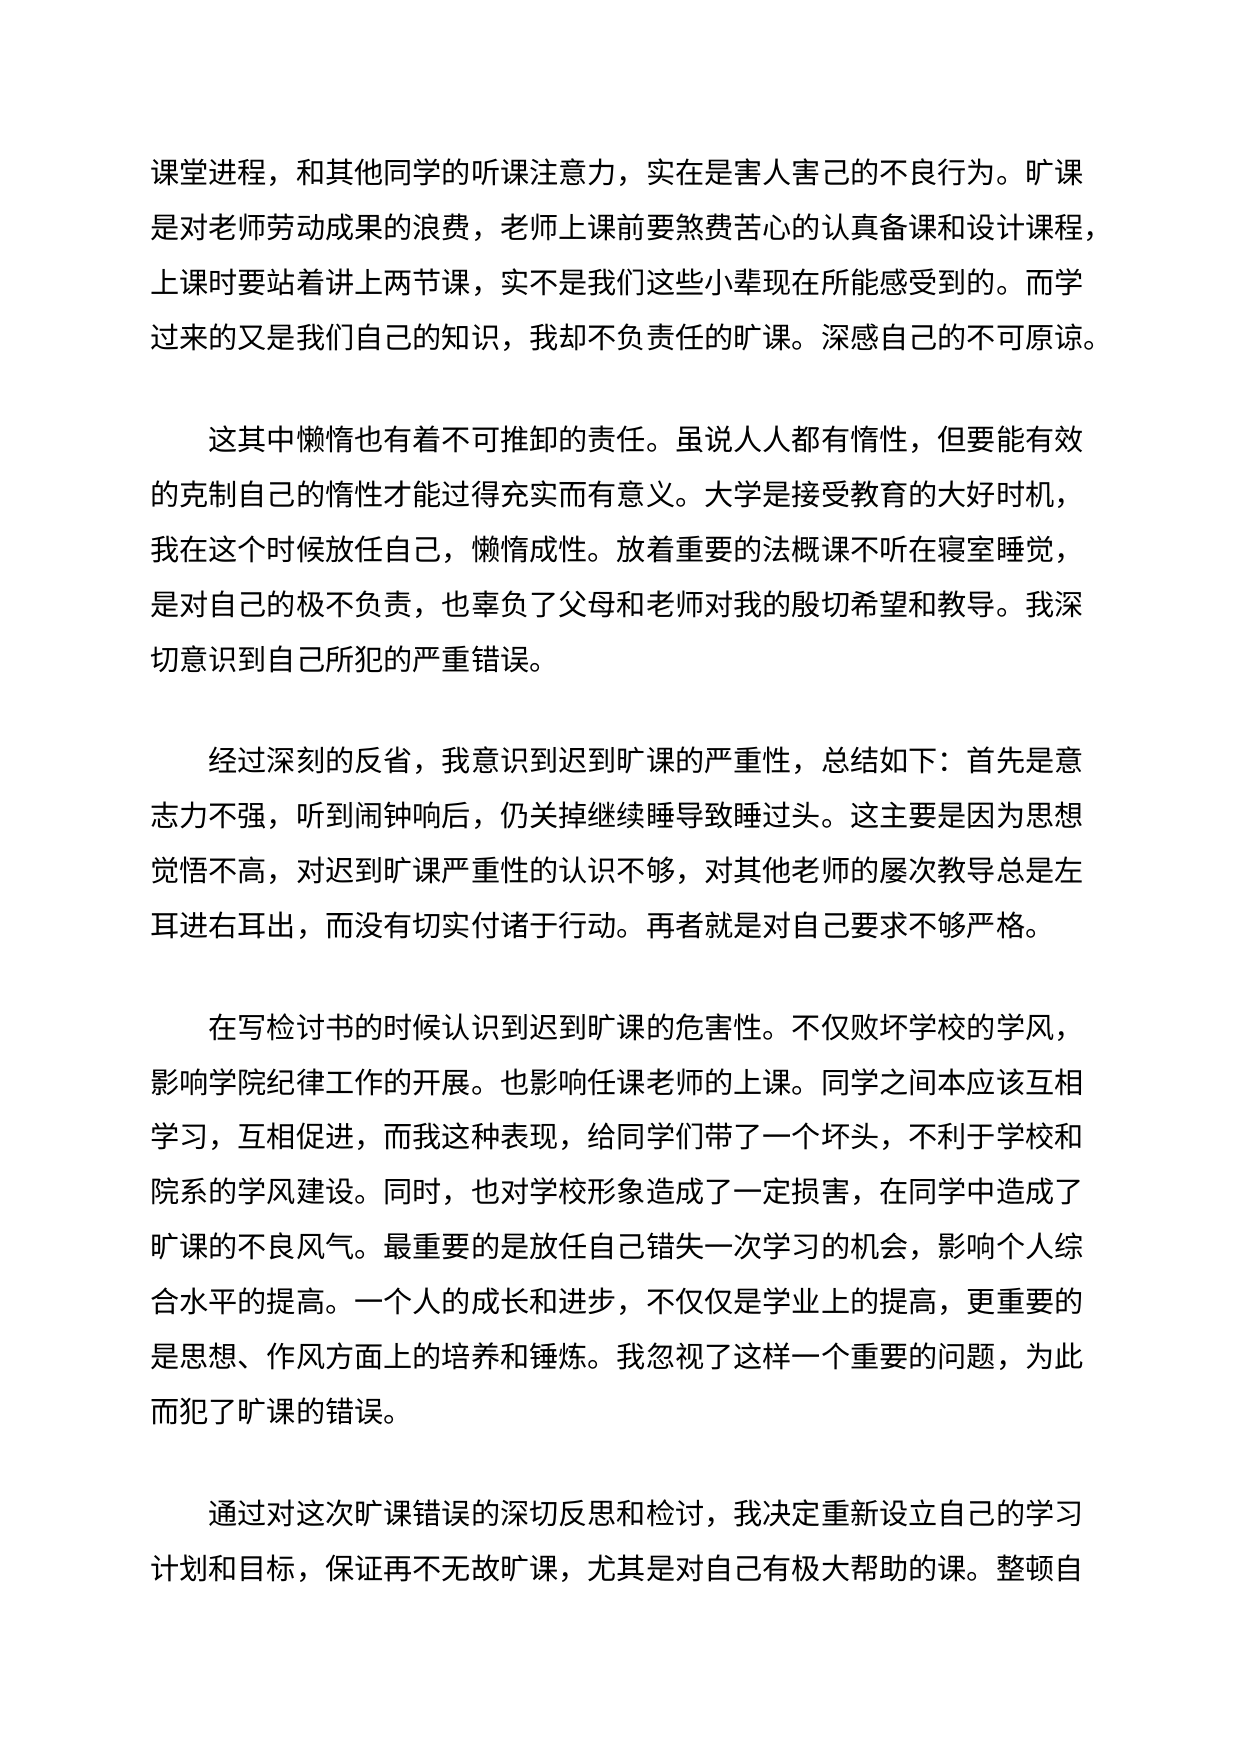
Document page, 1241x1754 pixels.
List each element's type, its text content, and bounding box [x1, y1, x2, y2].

text 经过深刻的反省，我意识到迟到旷课的严重性，总结如下：首先是意志力不强，听到闹钟响后，仍关掉继续睡导致睡过头。这主要是因为思想觉悟不高，对迟到旷课严重性的认识不够，对其他老师的屡次教导总是左耳进右耳出，而没有切实付诸于行动。再者就是对自己要求不够严格。 [150, 738, 1090, 945]
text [150, 1490, 1090, 1587]
text 在写检讨书的时候认识到迟到旷课的危害性。不仅败坏学校的学风，影响学院纪律工作的开展。也影响任课老师的上课。同学之间本应该互相学习，互相促进，而我这种表现，给同学们带了一个坏头，不利于学校和院系的学风建设。同时，也对学校形象造成了一定损害，在同学中造成了旷课的不良风气。最重要的是放任自己错失一次学习的机会，影响个人综合水平的提高。一个人的成长和进步，不仅仅是学业上的提高，更重要的是思想、作风方面上的培养和锤炼。我忽视了这样一个重要的问题，为此而犯了旷课的错误。 [150, 1004, 1090, 1431]
text 这其中懒惰也有着不可推卸的责任。虽说人人都有惰性，但要能有效的克制自己的惰性才能过得充实而有意义。大学是接受教育的大好时机，我在这个时候放任自己，懒惰成性。放着重要的法概课不听在寝室睡觉，是对自己的极不负责，也辜负了父母和老师对我的殷切希望和教导。我深切意识到自己所犯的严重错误。 [150, 416, 1090, 678]
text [150, 150, 1090, 357]
